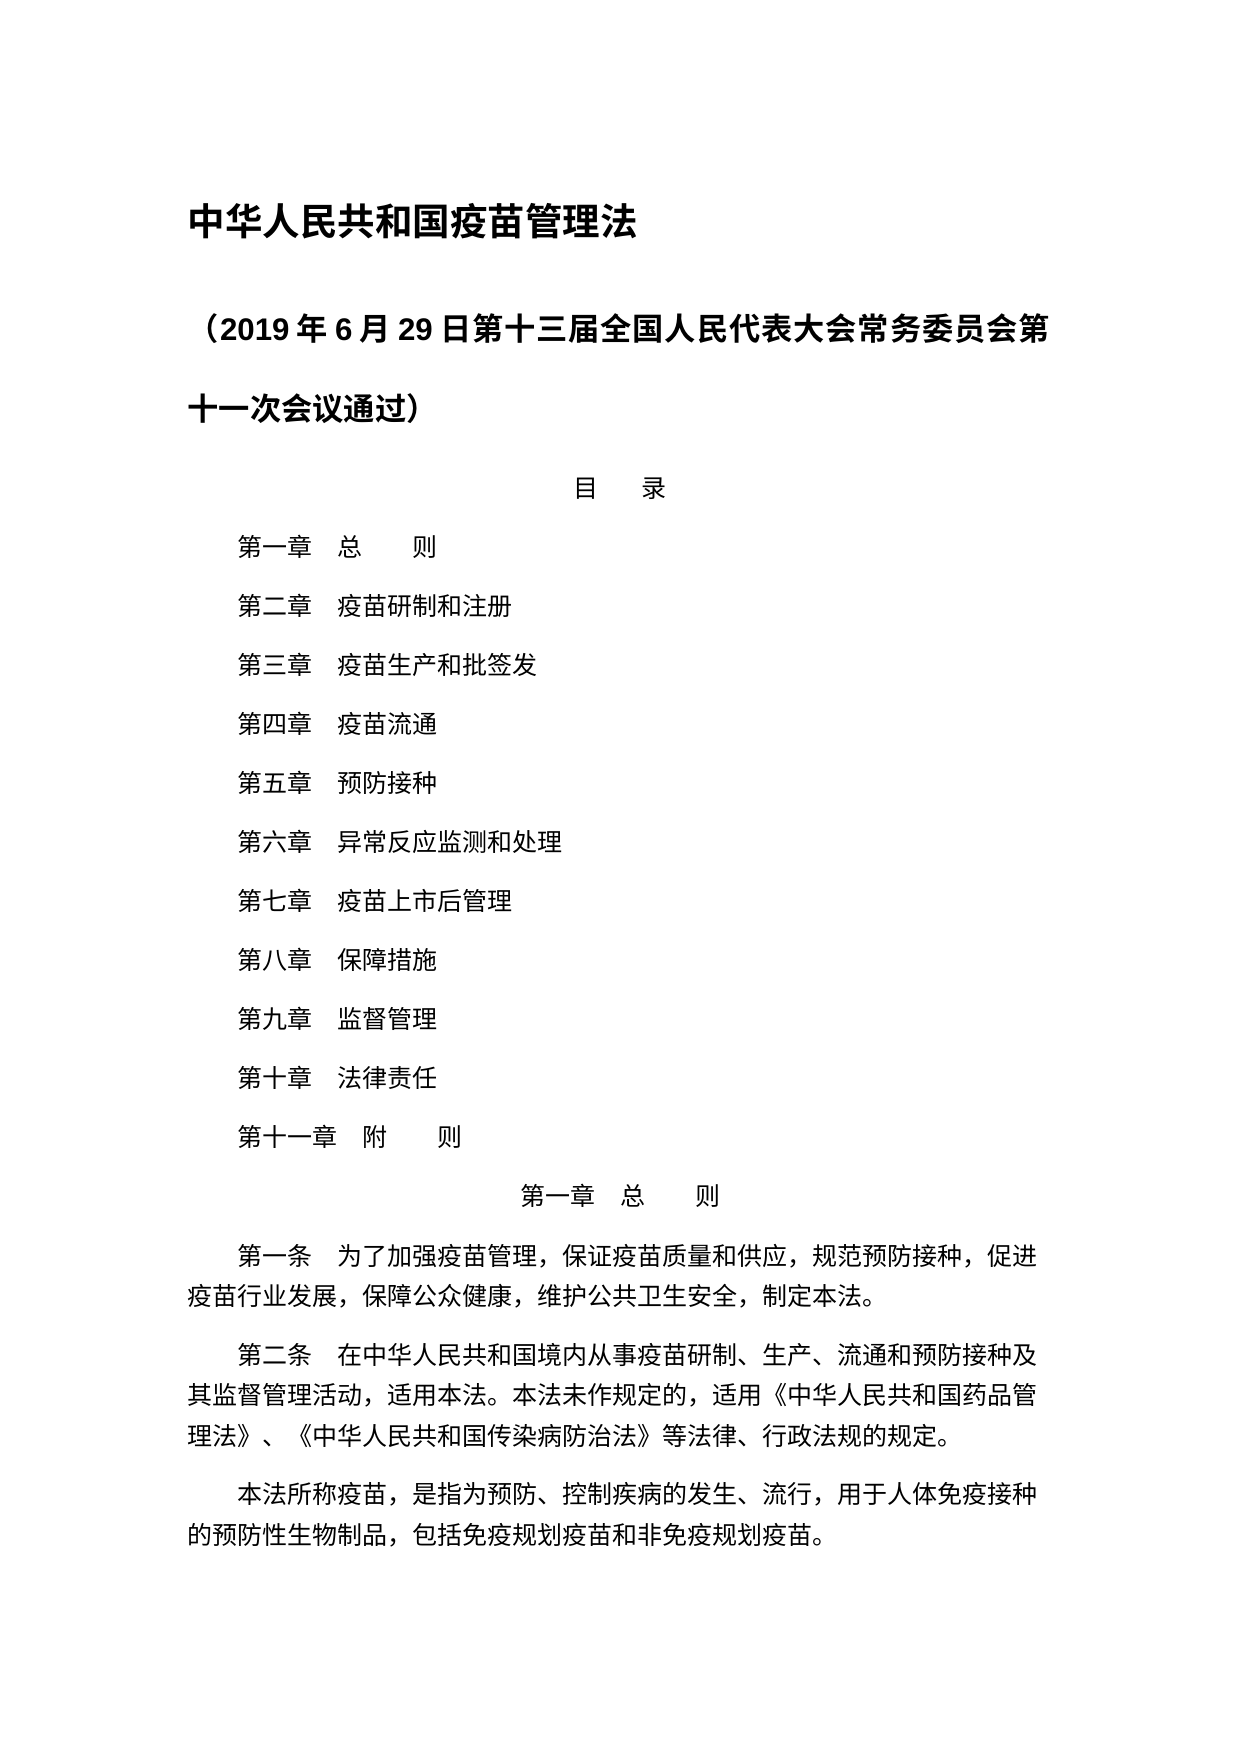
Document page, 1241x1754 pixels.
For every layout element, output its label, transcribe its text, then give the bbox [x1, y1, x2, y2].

text 第三章 疫苗生产和批签发 [187, 643, 1053, 684]
text 第二条 在中华人民共和国境内从事疫苗研制、生产、流通和预防接种及其监督管理活动，适用本法。本法未作规定的，适用《中华人民共和国药品管理法》、《中华人民共和国传染病防治法》等法律、行政法规的规定。 [187, 1333, 1053, 1454]
text 第六章 异常反应监测和处理 [187, 821, 1053, 861]
text 本法所称疫苗，是指为预防、控制疾病的发生、流行，用于人体免疫接种的预防性生物制品，包括免疫规划疫苗和非免疫规划疫苗。 [187, 1473, 1053, 1554]
subtitle （2019年6月29日第十三届全国人民代表大会常务委员会第十一次会议通过） [187, 286, 1053, 447]
text 第九章 监督管理 [187, 998, 1053, 1038]
text 第二章 疫苗研制和注册 [187, 584, 1053, 624]
text 第一章 总 则 [187, 525, 1053, 566]
text 第七章 疫苗上市后管理 [187, 879, 1053, 920]
text 第一章 总 则 [187, 1175, 1053, 1215]
text 目 录 [187, 466, 1053, 506]
text 第五章 预防接种 [187, 761, 1053, 802]
subtitle 中华人民共和国疫苗管理法 [187, 178, 1053, 259]
text 第一条 为了加强疫苗管理，保证疫苗质量和供应，规范预防接种，促进疫苗行业发展，保障公众健康，维护公共卫生安全，制定本法。 [187, 1234, 1053, 1314]
text 第四章 疫苗流通 [187, 702, 1053, 743]
text 第八章 保障措施 [187, 939, 1053, 979]
text 第十章 法律责任 [187, 1057, 1053, 1097]
text 第十一章 附 则 [187, 1116, 1053, 1156]
